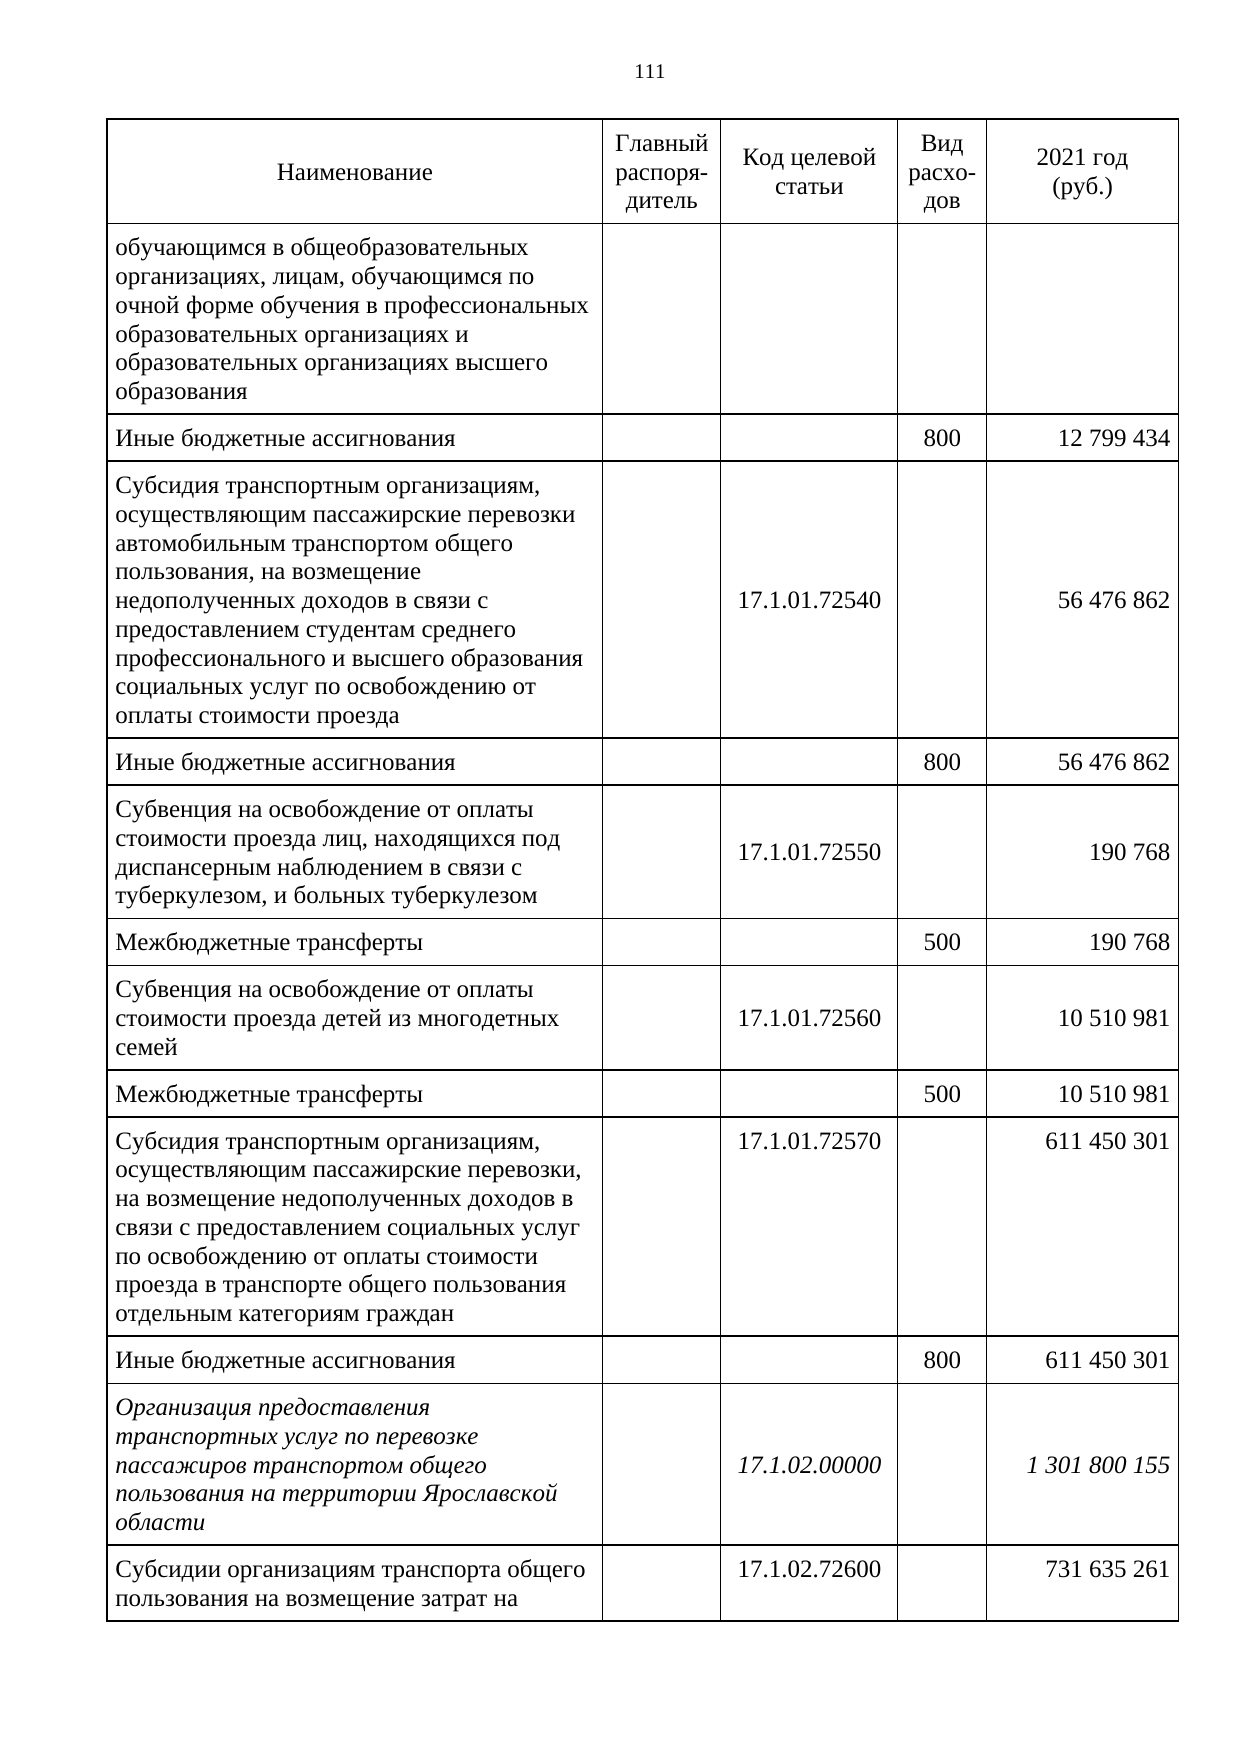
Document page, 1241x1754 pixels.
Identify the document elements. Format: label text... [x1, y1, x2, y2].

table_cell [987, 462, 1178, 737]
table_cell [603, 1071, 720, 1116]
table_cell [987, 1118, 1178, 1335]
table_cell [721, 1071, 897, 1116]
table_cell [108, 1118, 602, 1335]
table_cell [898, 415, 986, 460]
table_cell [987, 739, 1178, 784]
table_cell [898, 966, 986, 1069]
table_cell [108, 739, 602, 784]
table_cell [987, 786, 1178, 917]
table_header Главный распоря-дитель [603, 120, 720, 223]
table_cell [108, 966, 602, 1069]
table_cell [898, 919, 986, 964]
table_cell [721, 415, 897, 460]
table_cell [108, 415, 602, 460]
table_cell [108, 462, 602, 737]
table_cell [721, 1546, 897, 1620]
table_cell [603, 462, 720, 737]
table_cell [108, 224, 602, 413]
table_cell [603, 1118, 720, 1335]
table_header Код целевой статьи [721, 120, 897, 223]
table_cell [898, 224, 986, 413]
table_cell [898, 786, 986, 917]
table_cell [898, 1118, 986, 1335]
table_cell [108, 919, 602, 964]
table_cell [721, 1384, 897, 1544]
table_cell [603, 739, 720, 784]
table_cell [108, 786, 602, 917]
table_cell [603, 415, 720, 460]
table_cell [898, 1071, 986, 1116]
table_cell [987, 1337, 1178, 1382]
table_header 2021 год (руб.) [987, 120, 1178, 223]
table_header Вид расхо-дов [898, 120, 986, 223]
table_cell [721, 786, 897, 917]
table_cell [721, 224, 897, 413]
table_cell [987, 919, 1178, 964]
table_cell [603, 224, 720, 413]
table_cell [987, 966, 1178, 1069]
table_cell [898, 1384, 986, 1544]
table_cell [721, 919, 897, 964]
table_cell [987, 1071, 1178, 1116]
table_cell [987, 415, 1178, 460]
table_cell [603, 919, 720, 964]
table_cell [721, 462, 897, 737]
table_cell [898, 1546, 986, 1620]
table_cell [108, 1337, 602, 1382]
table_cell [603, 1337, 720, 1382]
table_header Наименование [108, 120, 602, 223]
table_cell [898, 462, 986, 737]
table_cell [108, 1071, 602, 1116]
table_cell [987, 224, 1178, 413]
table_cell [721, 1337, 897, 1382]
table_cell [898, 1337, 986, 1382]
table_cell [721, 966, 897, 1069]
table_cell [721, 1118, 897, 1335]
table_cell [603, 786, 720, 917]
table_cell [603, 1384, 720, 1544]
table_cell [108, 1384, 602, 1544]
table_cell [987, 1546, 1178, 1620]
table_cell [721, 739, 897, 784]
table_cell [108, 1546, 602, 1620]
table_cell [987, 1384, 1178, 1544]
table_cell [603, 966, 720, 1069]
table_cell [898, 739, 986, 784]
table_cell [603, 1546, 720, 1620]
